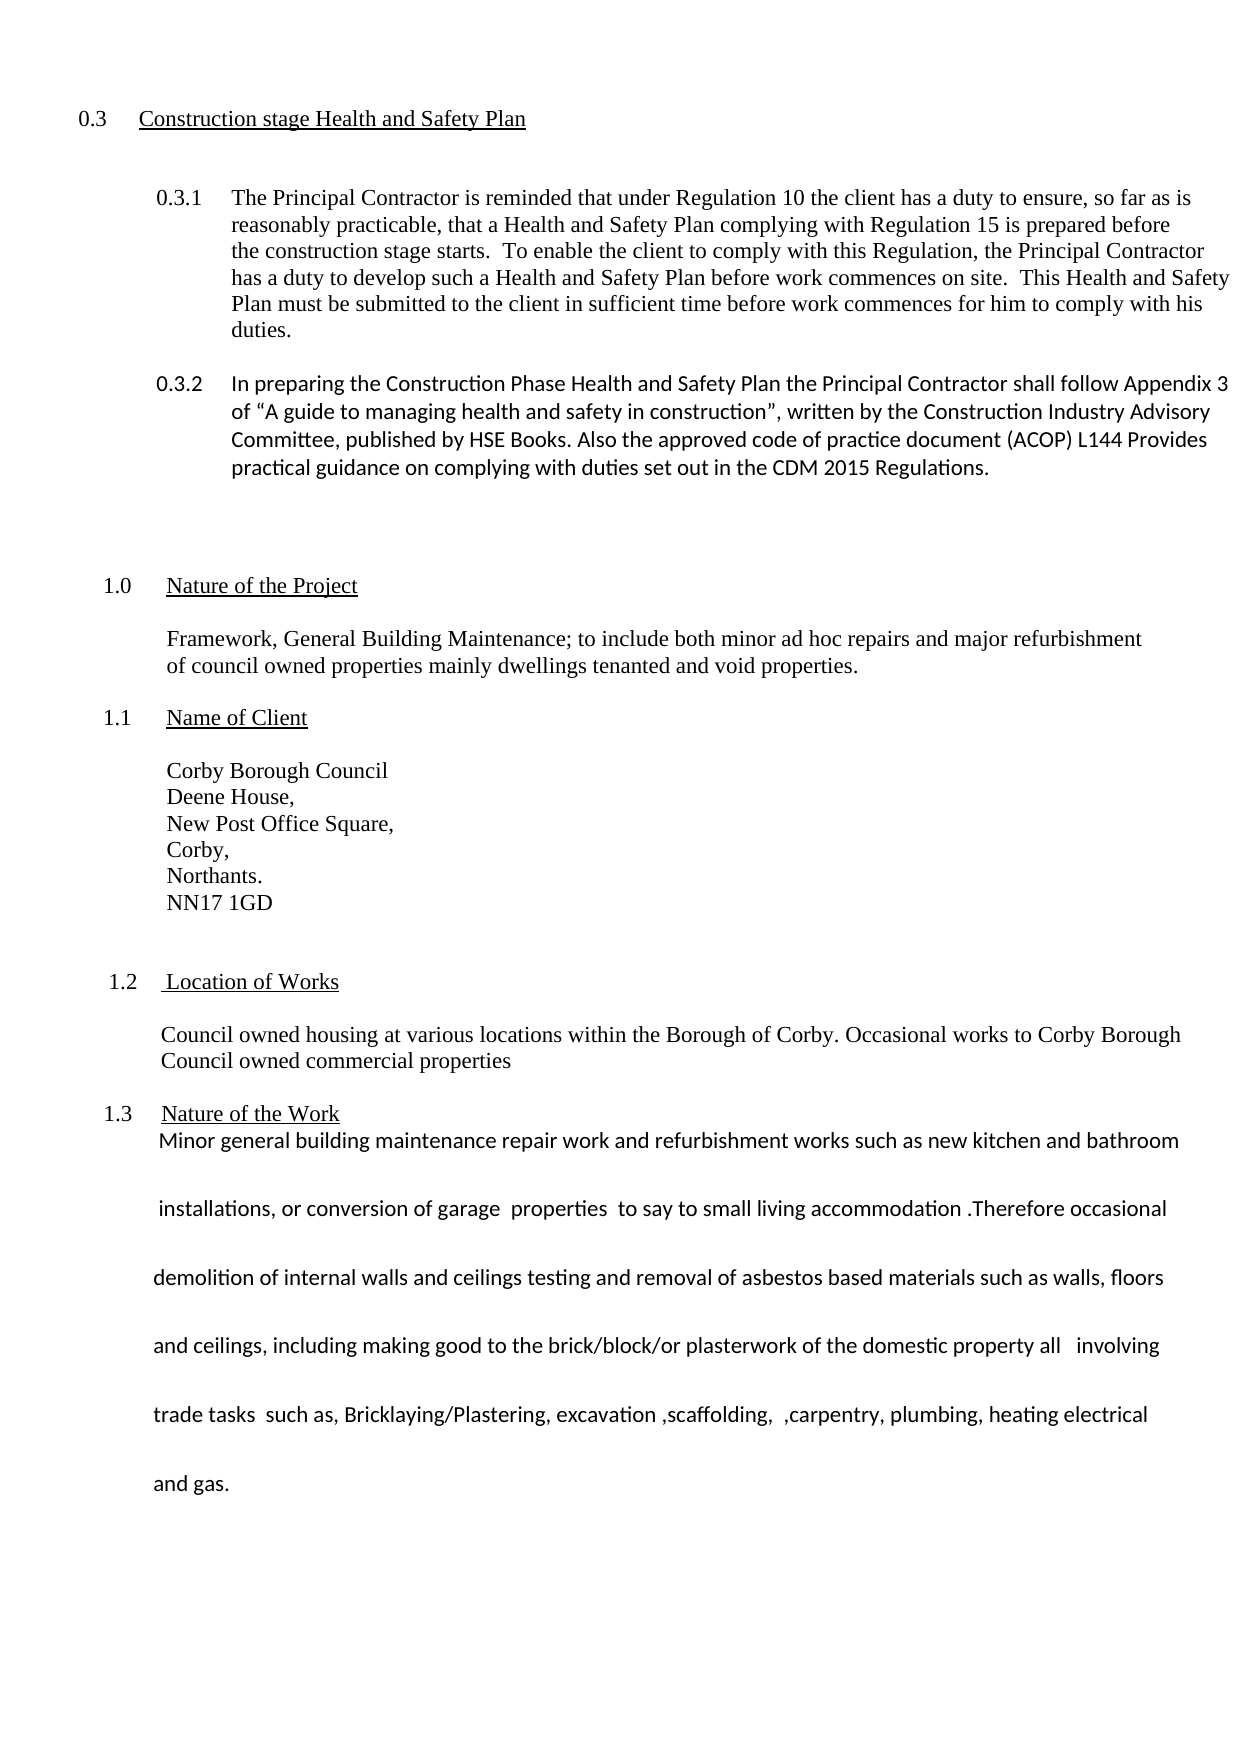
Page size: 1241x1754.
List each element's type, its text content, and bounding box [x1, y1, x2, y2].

text 1.1 Name of Client [0, 704, 1240, 731]
text and gas. [29, 1469, 1240, 1497]
text demolition of internal walls and ceilings testing and removal of asbestos based materials such as walls, floors [29, 1263, 1240, 1291]
text Deene House, [0, 783, 1240, 810]
text Council owned commercial properties [75, 1047, 1240, 1073]
text 1.2 Location of Works [0, 968, 1240, 994]
text Minor general building maintenance repair work and refurbishment works such as new kitchen and bathroom [29, 1126, 1240, 1154]
text installations, or conversion of garage properties to say to small living accommodation .Therefore occasional [29, 1194, 1240, 1223]
text New Post Office Square, [0, 810, 1240, 836]
text trade tasks such as, Bricklaying/Plastering, excavation ,scaffolding, ,carpentry, plumbing, heating electrical [29, 1400, 1240, 1428]
text Corby Borough Council [0, 757, 1240, 783]
text 1.0 Nature of the Project [0, 573, 1240, 599]
list In preparing the Construction Phase Health and Safety Plan the Principal Contractor shall follow Appendix 3 of “A guide to managing health and safety in construction”, written by the Construction Industry Advisory Committee, published by HSE Books. Also the approved code of practice document (ACOP) L144 Provides practical guidance on complying with duties set out in the CDM 2015 Regulations. [156, 369, 1240, 481]
list the construction stage starts. To enable the client to comply with this Regulation, the Principal Contractor has a duty to develop such a Health and Safety Plan before work commences on site. This Health and Safety Plan must be submitted to the client in sufficient time before work commences for him to comply with his duties. [231, 237, 1240, 343]
text and ceilings, including making good to the brick/block/or plasterwork of the domestic property all involving [29, 1332, 1240, 1360]
list The Principal Contractor is reminded that under Regulation 10 the client has a duty to ensure, so far as is reasonably practicable, that a Health and Safety Plan complying with Regulation 15 is prepared before [156, 184, 1240, 237]
list Construction stage Health and Safety Plan [78, 105, 1240, 132]
text Council owned housing at various locations within the Borough of Corby. Occasional works to Corby Borough [75, 1021, 1240, 1047]
text Framework, General Building Maintenance; to include both minor ad hoc repairs and major refurbishment [75, 625, 1240, 652]
text Northants. [0, 862, 1240, 889]
text 1.3 Nature of the Work [75, 1100, 1240, 1126]
text of council owned properties mainly dwellings tenanted and void properties. [75, 652, 1240, 678]
text Corby, [0, 836, 1240, 862]
text NN17 1GD [0, 889, 1240, 915]
